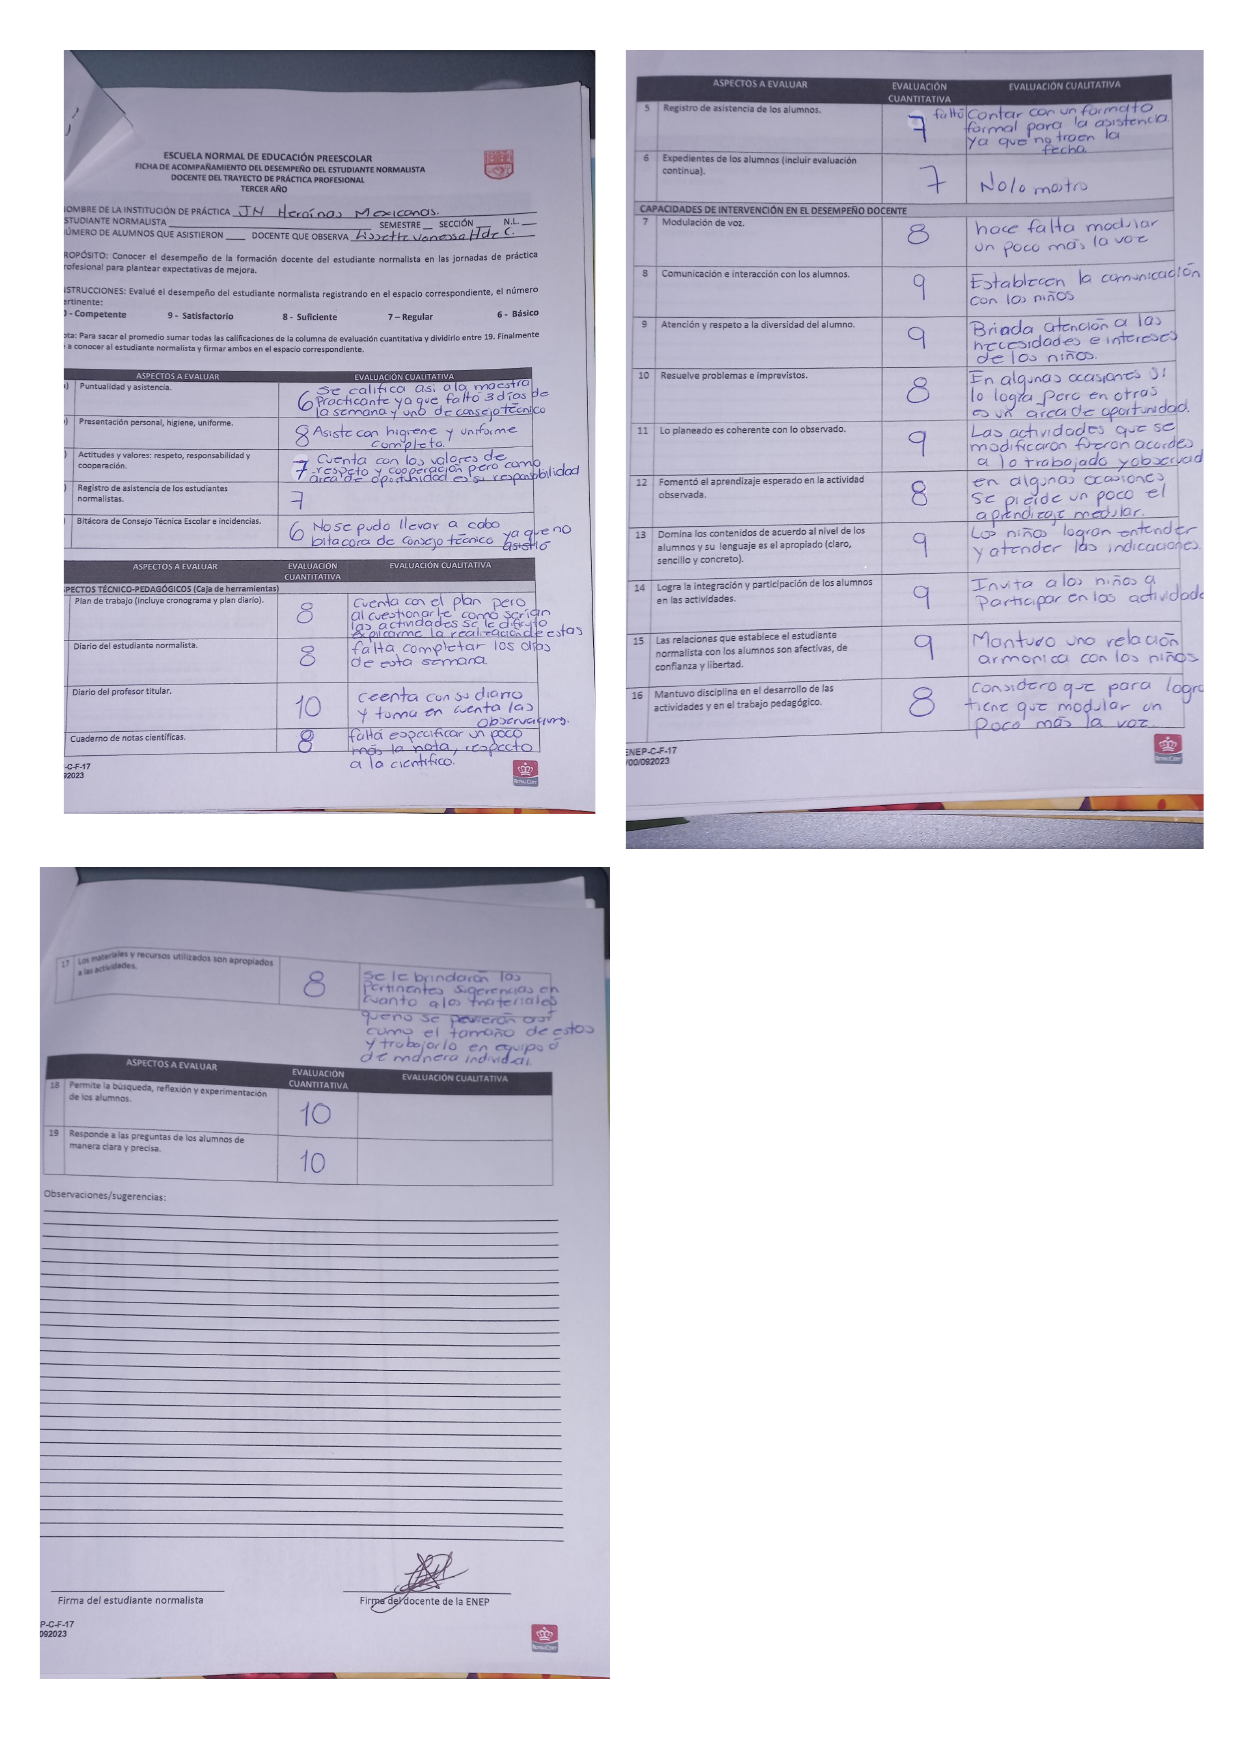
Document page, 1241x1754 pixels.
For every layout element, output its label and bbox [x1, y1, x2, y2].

picture [63, 50, 596, 814]
picture [625, 50, 1204, 849]
picture [39, 867, 610, 1679]
